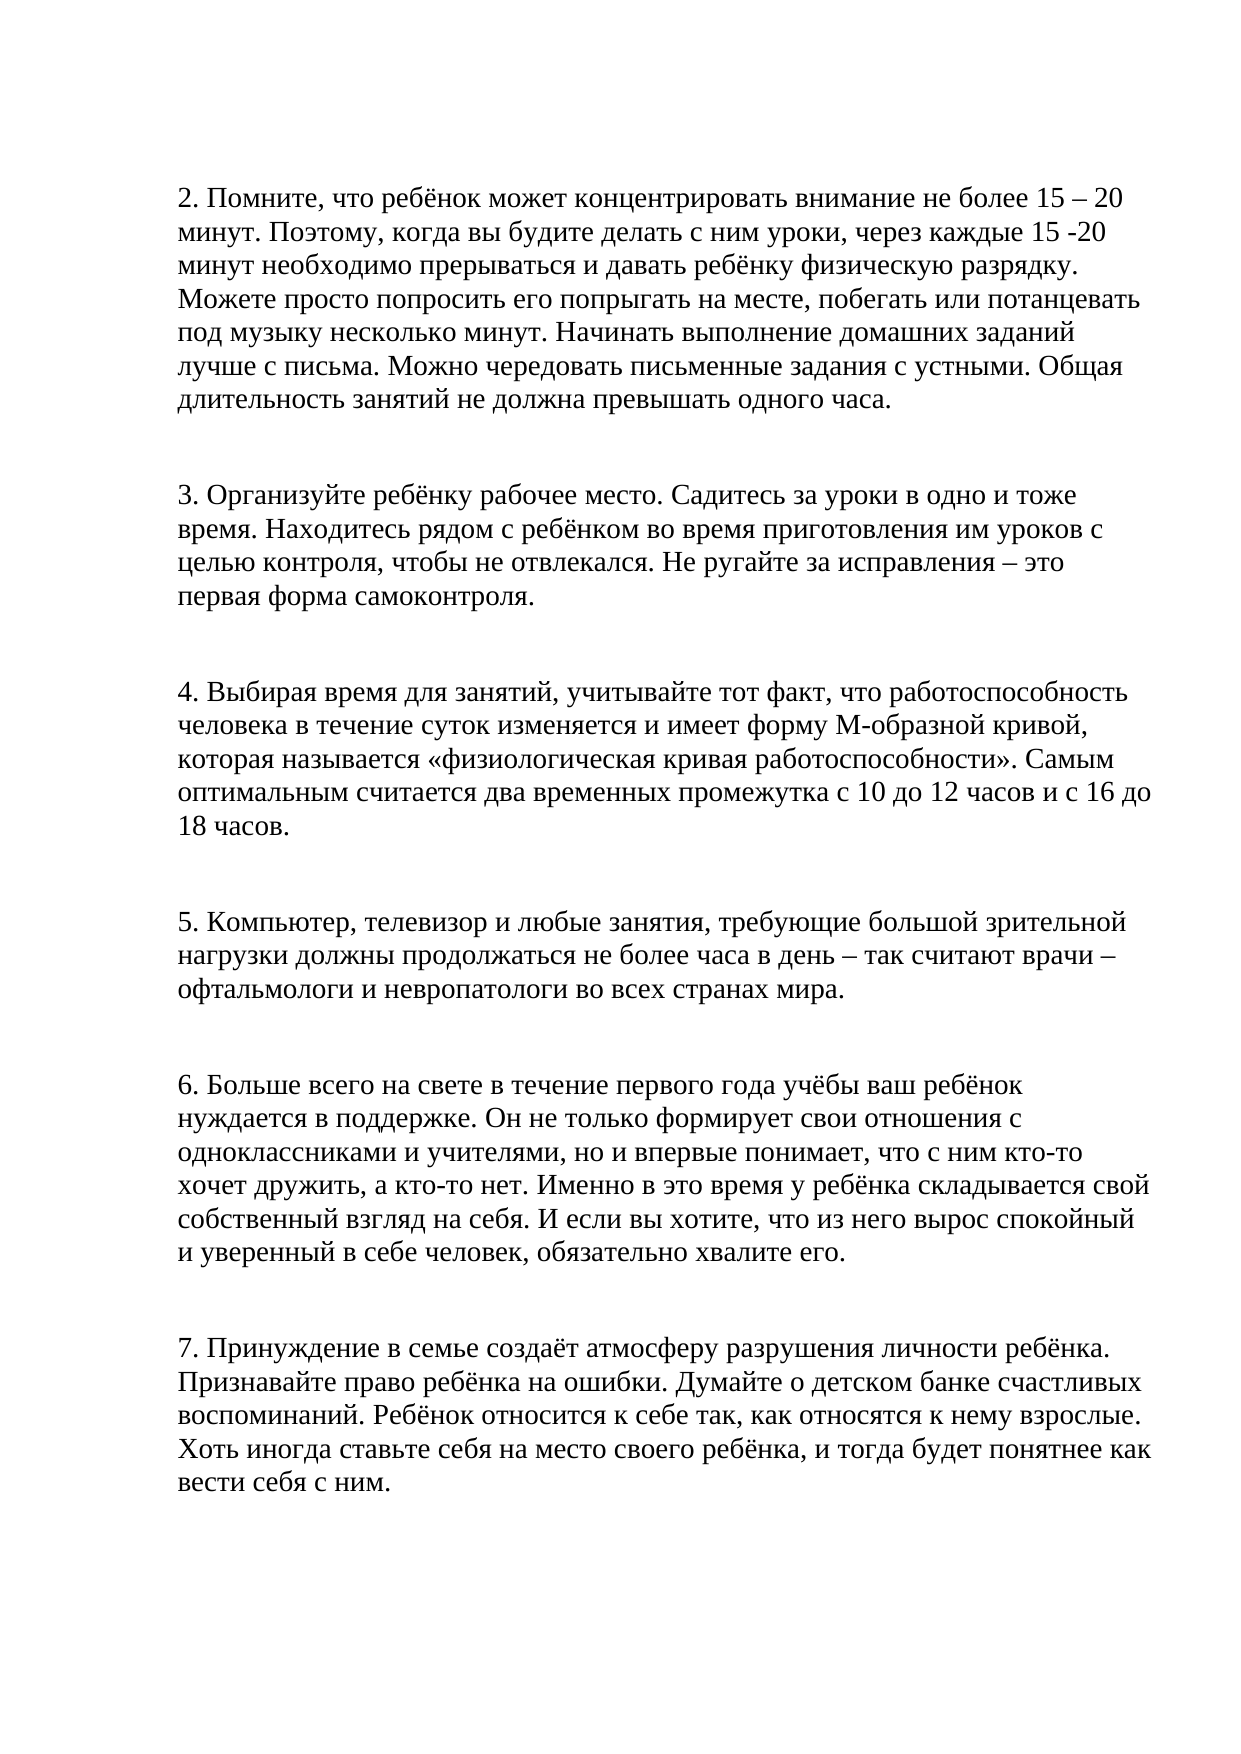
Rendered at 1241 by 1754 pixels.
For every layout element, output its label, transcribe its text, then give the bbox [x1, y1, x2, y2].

text 4. Выбирая время для занятий, учитывайте тот факт, что работоспособность человека в течение суток изменяется и имеет форму М-образной кривой, которая называется «физиологическая кривая работоспособности». Самым оптимальным считается два временных промежутка с 10 до 12 часов и с 16 до 18 часов. [177, 674, 1152, 842]
text 2. Помните, что ребёнок может концентрировать внимание не более 15 – 20 минут. Поэтому, когда вы будите делать с ним уроки, через каждые 15 -20 минут необходимо прерываться и давать ребёнку физическую разрядку. Можете просто попросить его попрыгать на месте, побегать или потанцевать под музыку несколько минут. Начинать выполнение домашних заданий лучше с письма. Можно чередовать письменные задания с устными. Общая длительность занятий не должна превышать одного часа. [177, 180, 1152, 415]
text 7. Принуждение в семье создаёт атмосферу разрушения личности ребёнка. Признавайте право ребёнка на ошибки. Думайте о детском банке счастливых воспоминаний. Ребёнок относится к себе так, как относятся к нему взрослые. Хоть иногда ставьте себя на место своего ребёнка, и тогда будет понятнее как вести себя с ним. [177, 1330, 1152, 1498]
text 3. Организуйте ребёнку рабочее место. Садитесь за уроки в одно и тоже время. Находитесь рядом с ребёнком во время приготовления им уроков с целью контроля, чтобы не отвлекался. Не ругайте за исправления – это первая форма самоконтроля. [177, 477, 1152, 612]
text 5. Компьютер, телевизор и любые занятия, требующие большой зрительной нагрузки должны продолжаться не более часа в день – так считают врачи – офтальмологи и невропатологи во всех странах мира. [177, 904, 1152, 1004]
text 6. Больше всего на свете в течение первого года учёбы ваш ребёнок нуждается в поддержке. Он не только формирует свои отношения с одноклассниками и учителями, но и впервые понимает, что с ним кто-то хочет дружить, а кто-то нет. Именно в это время у ребёнка складывается свой собственный взгляд на себя. И если вы хотите, что из него вырос спокойный и уверенный в себе человек, обязательно хвалите его. [177, 1067, 1152, 1268]
